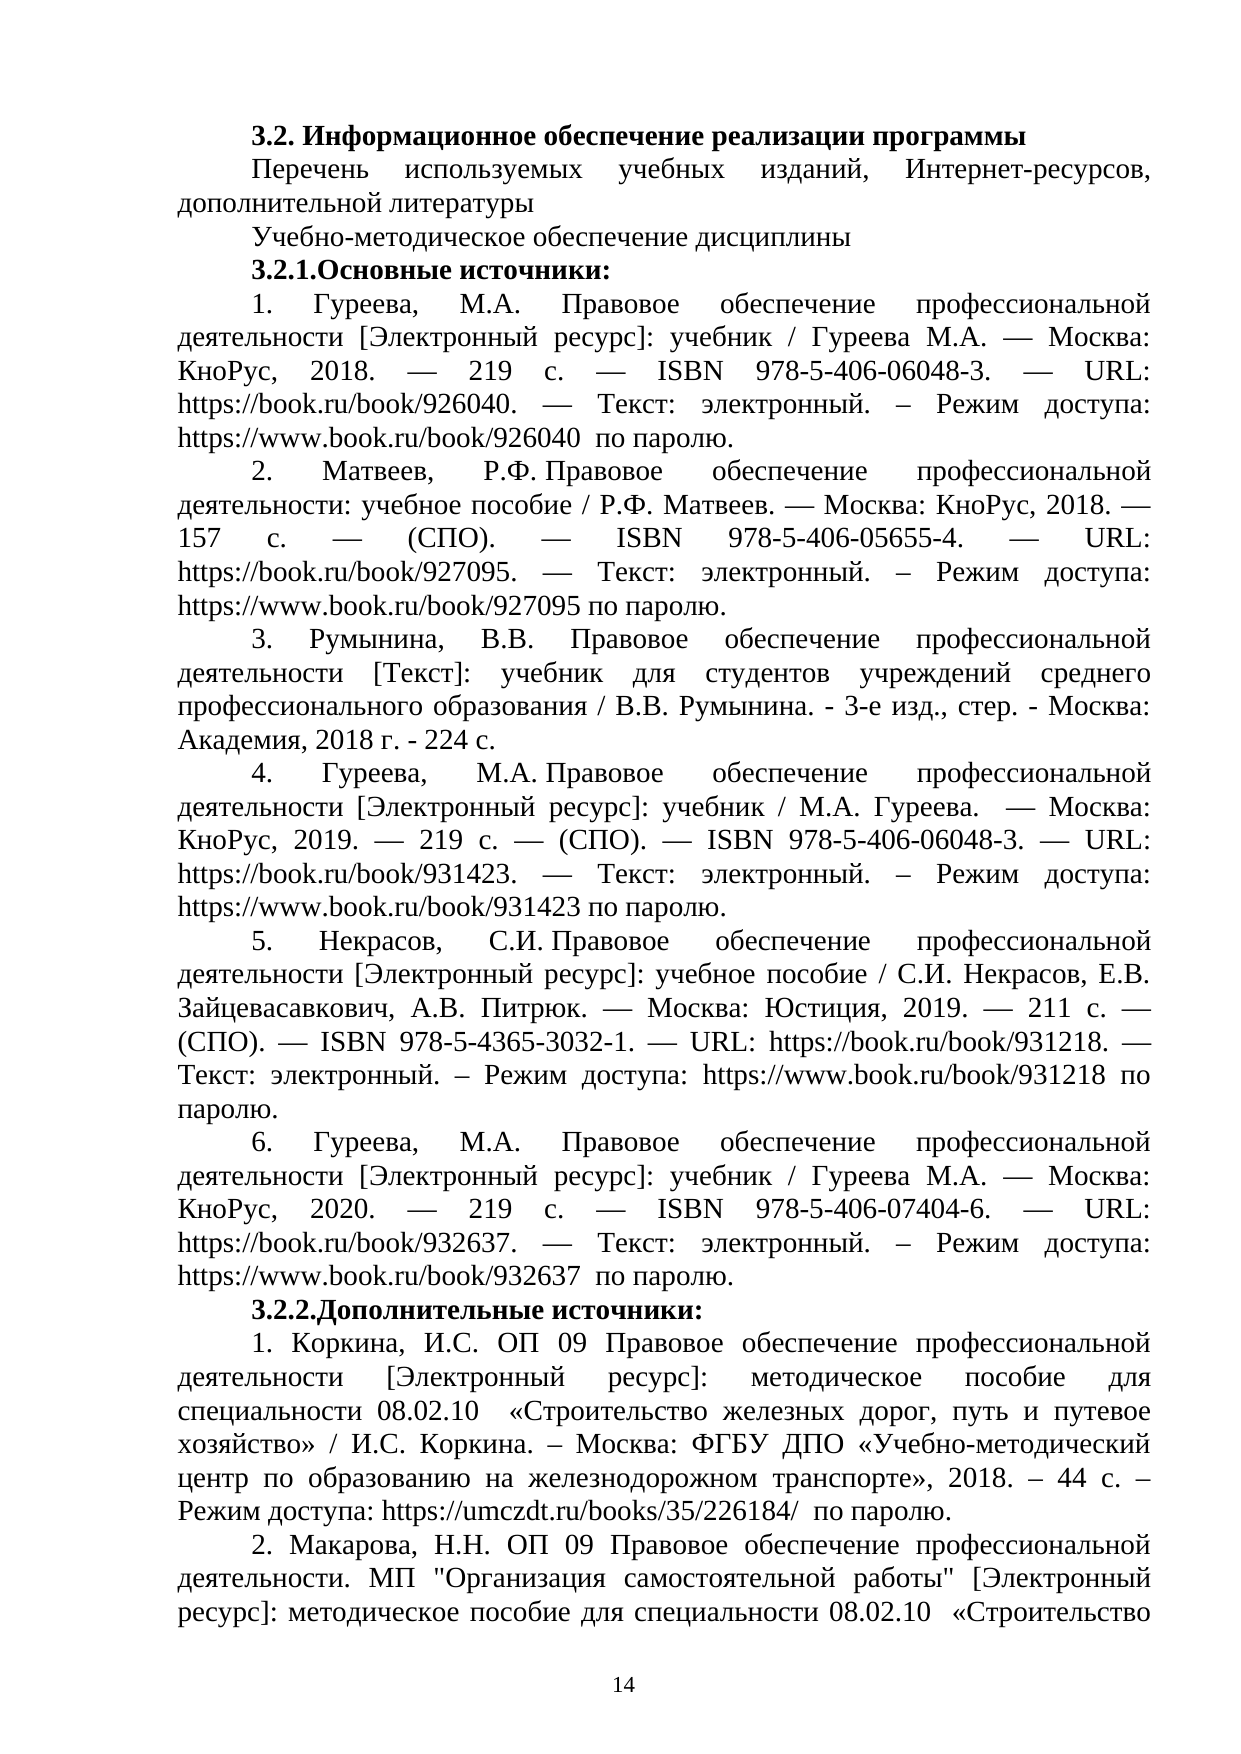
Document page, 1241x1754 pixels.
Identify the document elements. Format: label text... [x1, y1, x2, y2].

text Учебно-методическое обеспечение дисциплины [177, 219, 1152, 252]
text 5. Некрасов, С.И. Правовое обеспечение профессиональной деятельности [Электронный ресурс]: учебное пособие / С.И. Некрасов, Е.В. Зайцевасавкович, А.В. Питрюк. — Москва: Юстиция, 2019. — 211 с. — (СПО). — ISBN 978-5-4365-3032-1. — URL: https://book.ru/book/931218. — Текст: электронный. – Режим доступа: https://www.book.ru/book/931218 по паролю. [177, 923, 1152, 1124]
text 3.2.2.Дополнительные источники: [215, 1292, 1152, 1326]
text 4. Гуреева, М.А. Правовое обеспечение профессиональной деятельности [Электронный ресурс]: учебник / М.А. Гуреева. — Москва: КноРус, 2019. — 219 с. — (СПО). — ISBN 978-5-406-06048-3. — URL: https://book.ru/book/931423. — Текст: электронный. – Режим доступа: https://www.book.ru/book/931423 по паролю. [177, 755, 1152, 923]
text 3.2. Информационное обеспечение реализации программы [177, 118, 1152, 152]
text 1. Коркина, И.С. ОП 09 Правовое обеспечение профессиональной деятельности [Электронный ресурс]: методическое пособие для специальности 08.02.10 «Строительство железных дорог, путь и путевое хозяйство» / И.С. Коркина. – Москва: ФГБУ ДПО «Учебно-методический центр по образованию на железнодорожном транспорте», 2018. – 44 c. – Режим доступа: https://umczdt.ru/books/35/226184/ по паролю. [177, 1326, 1152, 1527]
text 3. Румынина, В.В. Правовое обеспечение профессиональной деятельности [Текст]: учебник для студентов учреждений среднего профессионального образования / В.В. Румынина. - 3-е изд., стер. - Москва: Академия, 2018 г. - 224 с. [177, 621, 1152, 755]
text 3.2.1.Основные источники: [177, 252, 1152, 286]
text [177, 1527, 1152, 1627]
text Перечень используемых учебных изданий, Интернет-ресурсов, дополнительной литературы [177, 152, 1152, 219]
text 6. Гуреева, М.А. Правовое обеспечение профессиональной деятельности [Электронный ресурс]: учебник / Гуреева М.А. — Москва: КноРус, 2020. — 219 с. — ISBN 978-5-406-07404-6. — URL: https://book.ru/book/932637. — Текст: электронный. – Режим доступа: https://www.book.ru/book/932637 по паролю. [177, 1124, 1152, 1292]
text 1. Гуреева, М.А. Правовое обеспечение профессиональной деятельности [Электронный ресурс]: учебник / Гуреева М.А. — Москва: КноРус, 2018. — 219 с. — ISBN 978-5-406-06048-3. — URL: https://book.ru/book/926040. — Текст: электронный. – Режим доступа: https://www.book.ru/book/926040 по паролю. [177, 286, 1152, 453]
text 2. Матвеев, Р.Ф. Правовое обеспечение профессиональной деятельности: учебное пособие / Р.Ф. Матвеев. — Москва: КноРус, 2018. — 157 с. — (СПО). — ISBN 978-5-406-05655-4. — URL: https://book.ru/book/927095. — Текст: электронный. – Режим доступа: https://www.book.ru/book/927095 по паролю. [177, 453, 1152, 621]
